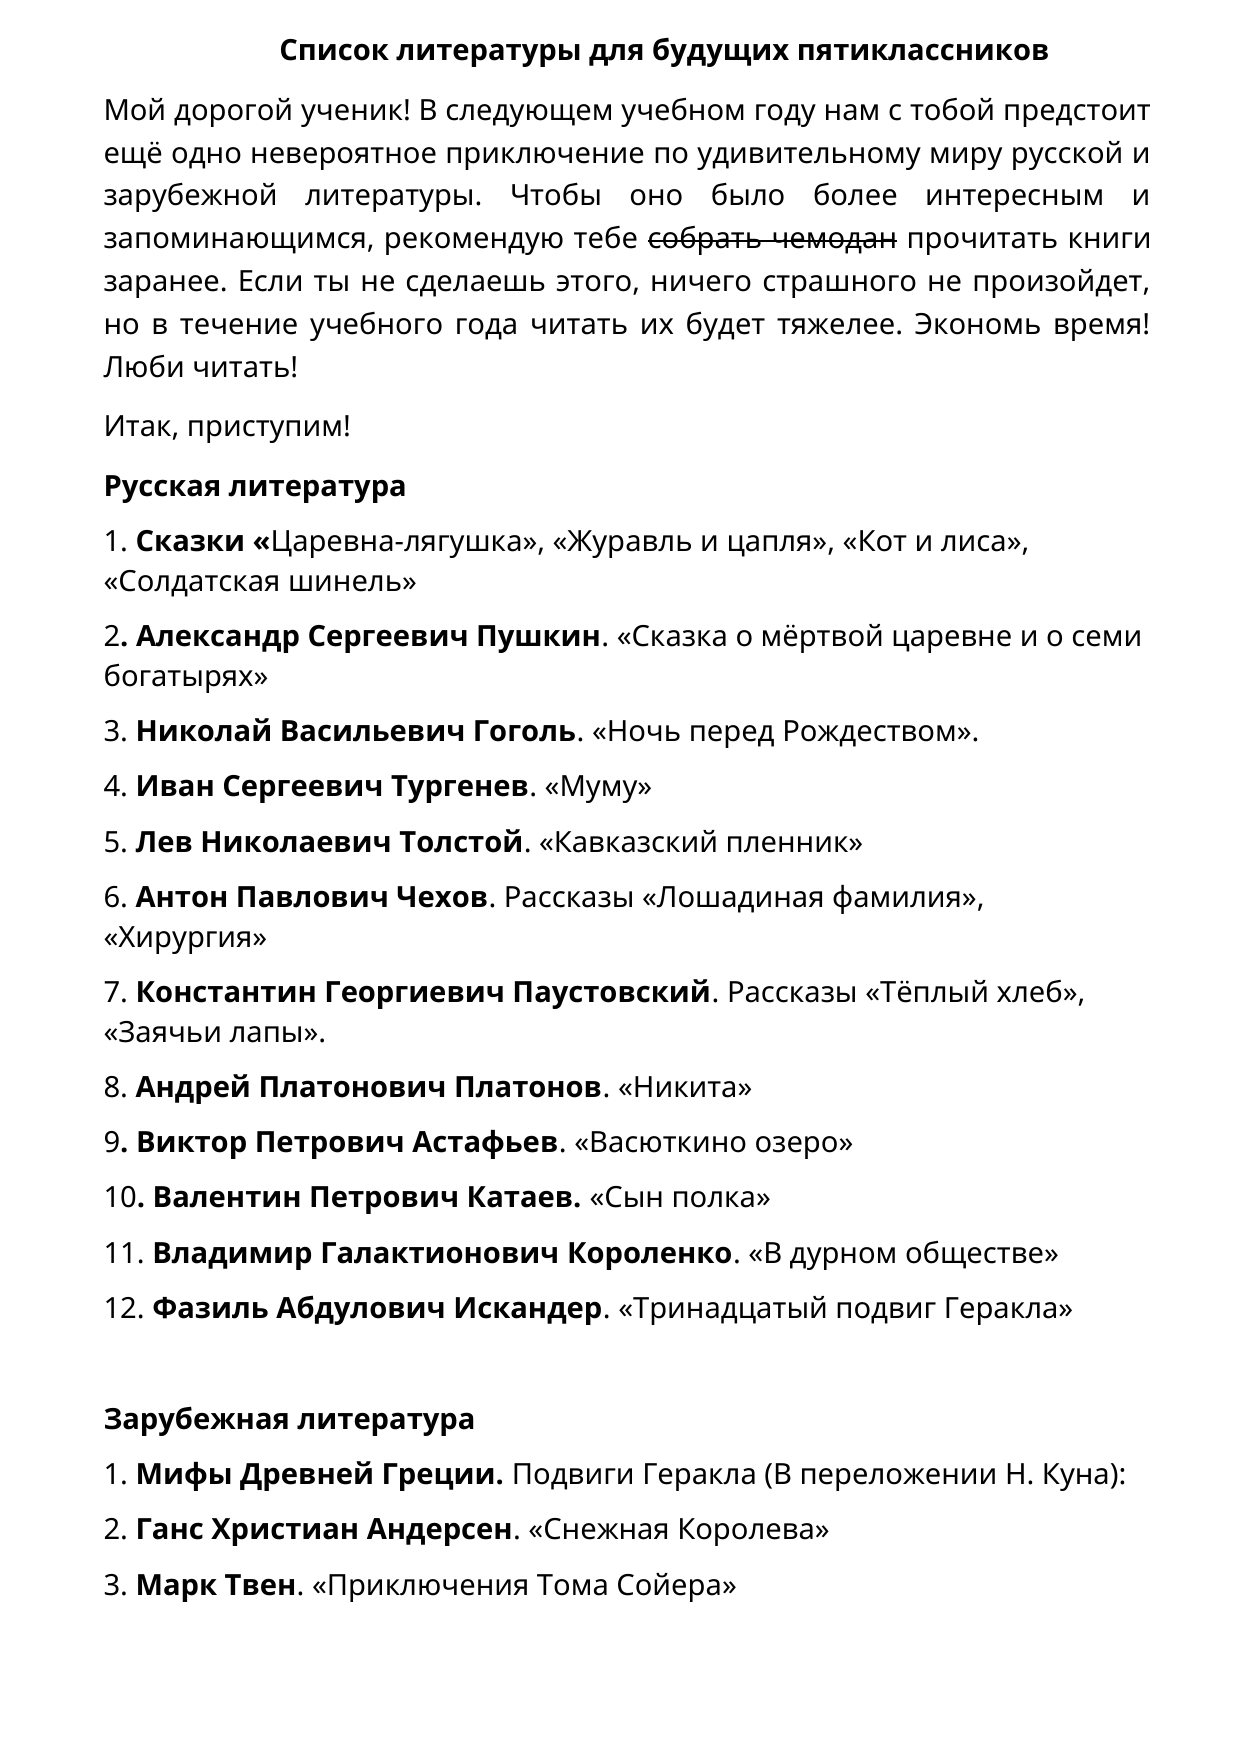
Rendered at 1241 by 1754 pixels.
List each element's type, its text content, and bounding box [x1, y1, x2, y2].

text Зарубежная литература [103, 1398, 1152, 1438]
text 6. Антон Павлович Чехов. Рассказы «Лошадиная фамилия», «Хирургия» [103, 876, 1152, 956]
text 10. Валентин Петрович Катаев. «Сын полка» [103, 1177, 1152, 1216]
text 2. Ганс Христиан Андерсен. «Снежная Королева» [103, 1509, 1152, 1548]
text 4. Иван Сергеевич Тургенев. «Муму» [103, 766, 1152, 805]
text 7. Константин Георгиевич Паустовский. Рассказы «Тёплый хлеб», «Заячьи лапы». [103, 971, 1152, 1051]
text Итак, приступим! [103, 405, 1152, 445]
text 3. Николай Васильевич Гоголь. «Ночь перед Рождеством». [103, 710, 1152, 750]
text 9. Виктор Петрович Астафьев. «Васюткино озеро» [103, 1121, 1152, 1161]
text 8. Андрей Платонович Платонов. «Никита» [103, 1066, 1152, 1106]
text 3. Марк Твен. «Приключения Тома Сойера» [103, 1564, 1152, 1604]
text Мой дорогой ученик! В следующем учебном году нам с тобой предстоит ещё одно невероятное приключение по удивительному миру русской и зарубежной литературы. Чтобы оно было более интересным и запоминающимся, рекомендую тебе собрать чемодан прочитать книги заранее. Если ты не сделаешь этого, ничего страшного не произойдет, но в течение учебного года читать их будет тяжелее. Экономь время! Люби читать! [103, 89, 1152, 386]
text 1. Мифы Древней Греции. Подвиги Геракла (В переложении Н. Куна): [103, 1453, 1152, 1493]
text Русская литература [103, 465, 1152, 504]
text 11. Владимир Галактионович Короленко. «В дурном обществе» [103, 1232, 1152, 1272]
text 2. Александр Сергеевич Пушкин. «Сказка о мёртвой царевне и о семи богатырях» [103, 615, 1152, 694]
text 5. Лев Николаевич Толстой. «Кавказский пленник» [103, 821, 1152, 861]
text 12. Фазиль Абдулович Искандер. «Тринадцатый подвиг Геракла» [103, 1287, 1152, 1327]
text 1. Сказки «Царевна-лягушка», «Журавль и цапля», «Кот и лиса», «Солдатская шинель» [103, 520, 1152, 599]
text Список литературы для будущих пятиклассников [177, 29, 1152, 69]
